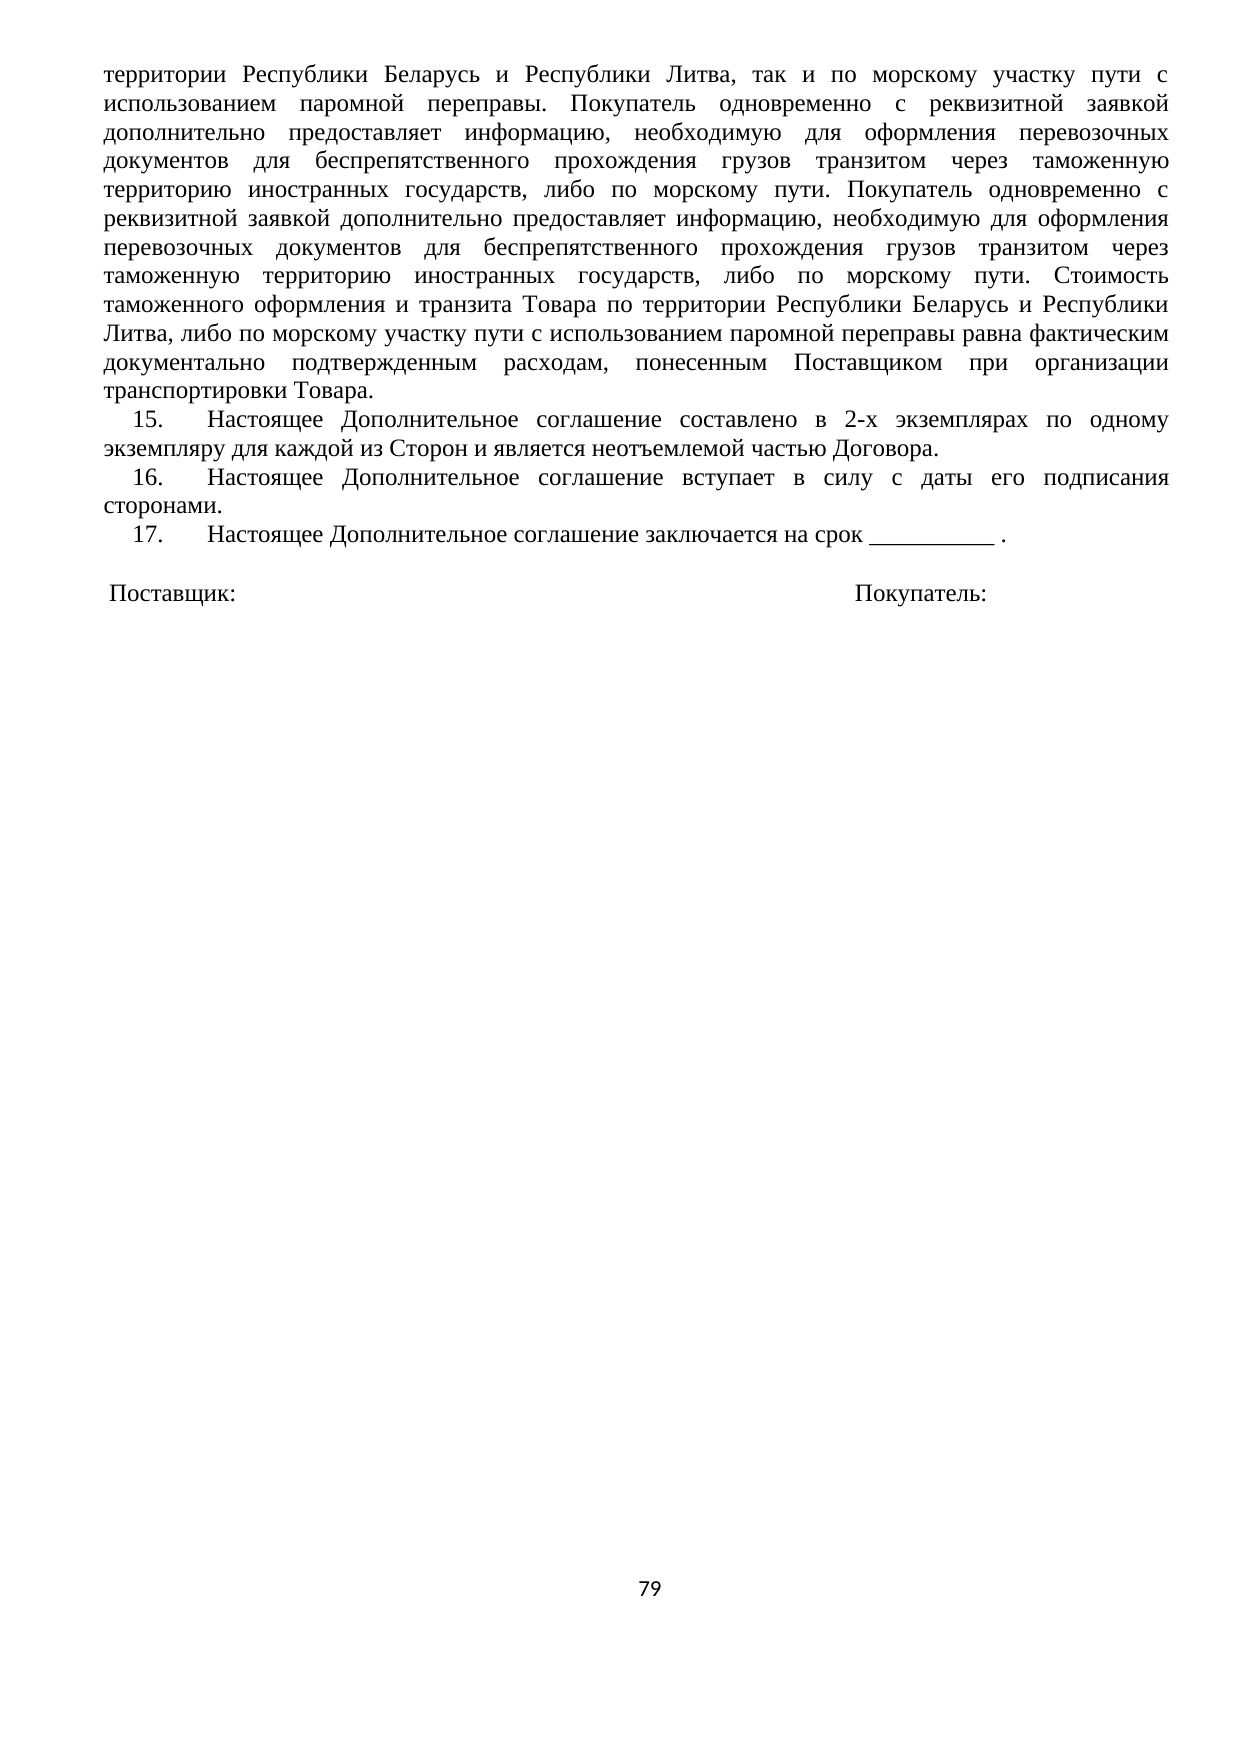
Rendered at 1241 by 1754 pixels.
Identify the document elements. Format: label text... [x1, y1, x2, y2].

list Настоящее Дополнительное соглашение составлено в 2-х экземплярах по одному экземпляру для каждой из Сторон и является неотъемлемой частью Договора. [103, 404, 1170, 462]
list Настоящее Дополнительное соглашение вступает в силу с даты его подписания сторонами. [103, 462, 1170, 519]
list Настоящее Дополнительное соглашение заключается на срок __________ . [103, 519, 1170, 548]
text Поставщик: Покупатель: [103, 578, 1170, 607]
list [103, 59, 1170, 404]
